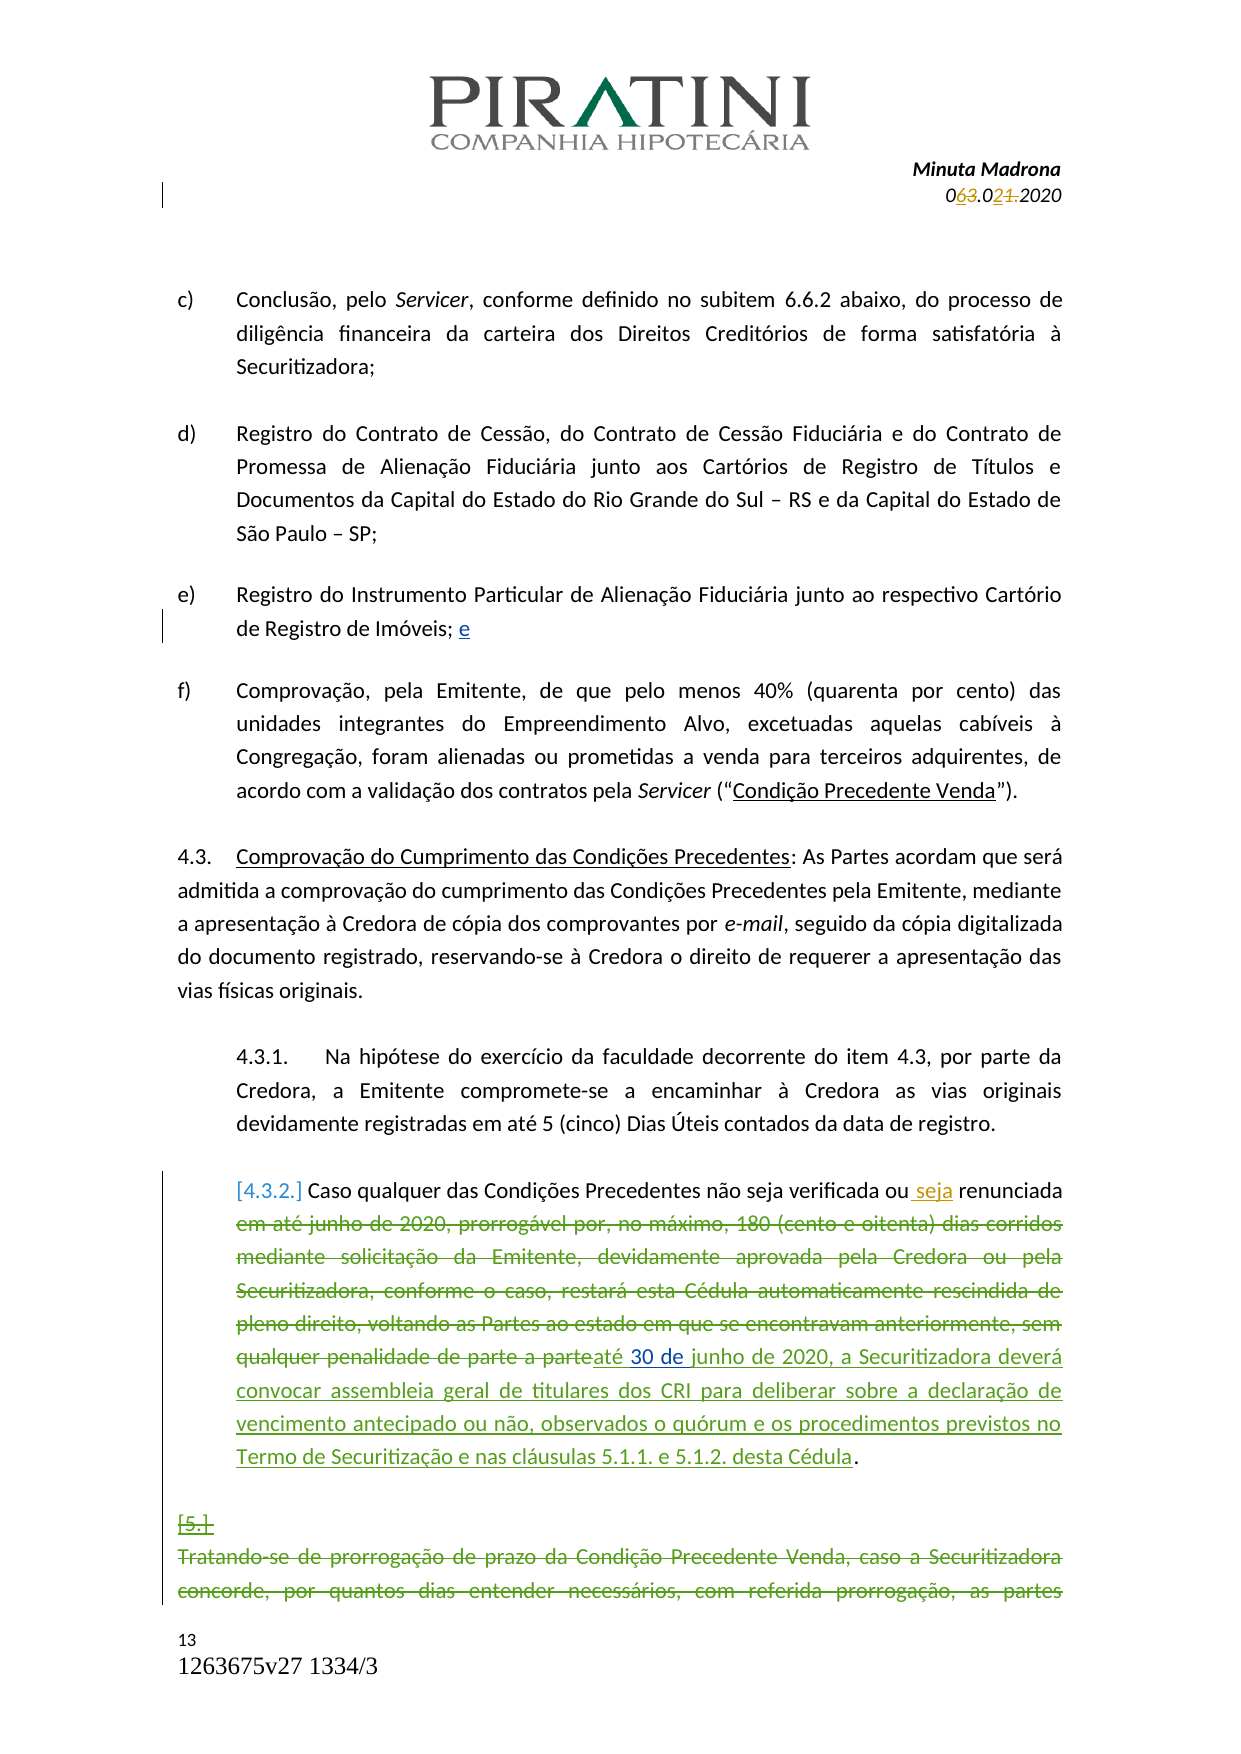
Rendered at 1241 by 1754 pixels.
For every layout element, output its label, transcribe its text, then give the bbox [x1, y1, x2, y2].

list Registro do Instrumento Particular de Alienação Fiduciária junto ao respectivo Cartório de Registro de Imóveis; [177, 576, 1063, 643]
picture [425, 73, 815, 157]
list Conclusão, pelo Servicer, conforme definido no subitem 6.6.2 abaixo, do processo de diligência financeira da carteira dos Direitos Creditórios de forma satisfatória à Securitizadora; [177, 281, 1063, 381]
list Caso qualquer das Condições Precedentes não seja verificada ou renunciada . [236, 1293, 1063, 1400]
list Caso qualquer das Condições Precedentes não seja verificada ou renunciada . [236, 1259, 1063, 1291]
list Comprovação do Cumprimento das Condições Precedentes: As Partes acordam que será admitida a comprovação do cumprimento das Condições Precedentes pela Emitente, mediante a apresentação à Credora de cópia dos comprovantes por e-mail, seguido da cópia digitalizada do documento registrado, reservando-se à Credora o direito de requerer a apresentação das vias físicas originais. [177, 838, 1063, 1005]
list Caso qualquer das Condições Precedentes não seja verificada ou renunciada . [236, 1171, 1063, 1224]
list Na hipótese do exercício da faculdade decorrente do item 4.3, por parte da Credora, a Emitente compromete-se a encaminhar à Credora as vias originais devidamente registradas em até 5 (cinco) Dias Úteis contados da data de registro. [236, 1038, 1063, 1138]
list Registro do Contrato de Cessão, do Contrato de Cessão Fiduciária e do Contrato de Promessa de Alienação Fiduciária junto aos Cartórios de Registro de Títulos e Documentos da Capital do Estado do Rio Grande do Sul – RS e da Capital do Estado de São Paulo – SP; [177, 414, 1063, 548]
list Comprovação, pela Emitente, de que pelo menos 40% (quarenta por cento) das unidades integrantes do Empreendimento Alvo, excetuadas aquelas cabíveis à Congregação, foram alienadas ou prometidas a venda para terceiros adquirentes, de acordo com a validação dos contratos pela Servicer (“Condição Precedente Venda”). [177, 671, 1063, 805]
list Caso qualquer das Condições Precedentes não seja verificada ou renunciada . [236, 1226, 1063, 1258]
list Caso qualquer das Condições Precedentes não seja verificada ou renunciada . [236, 1401, 1063, 1471]
